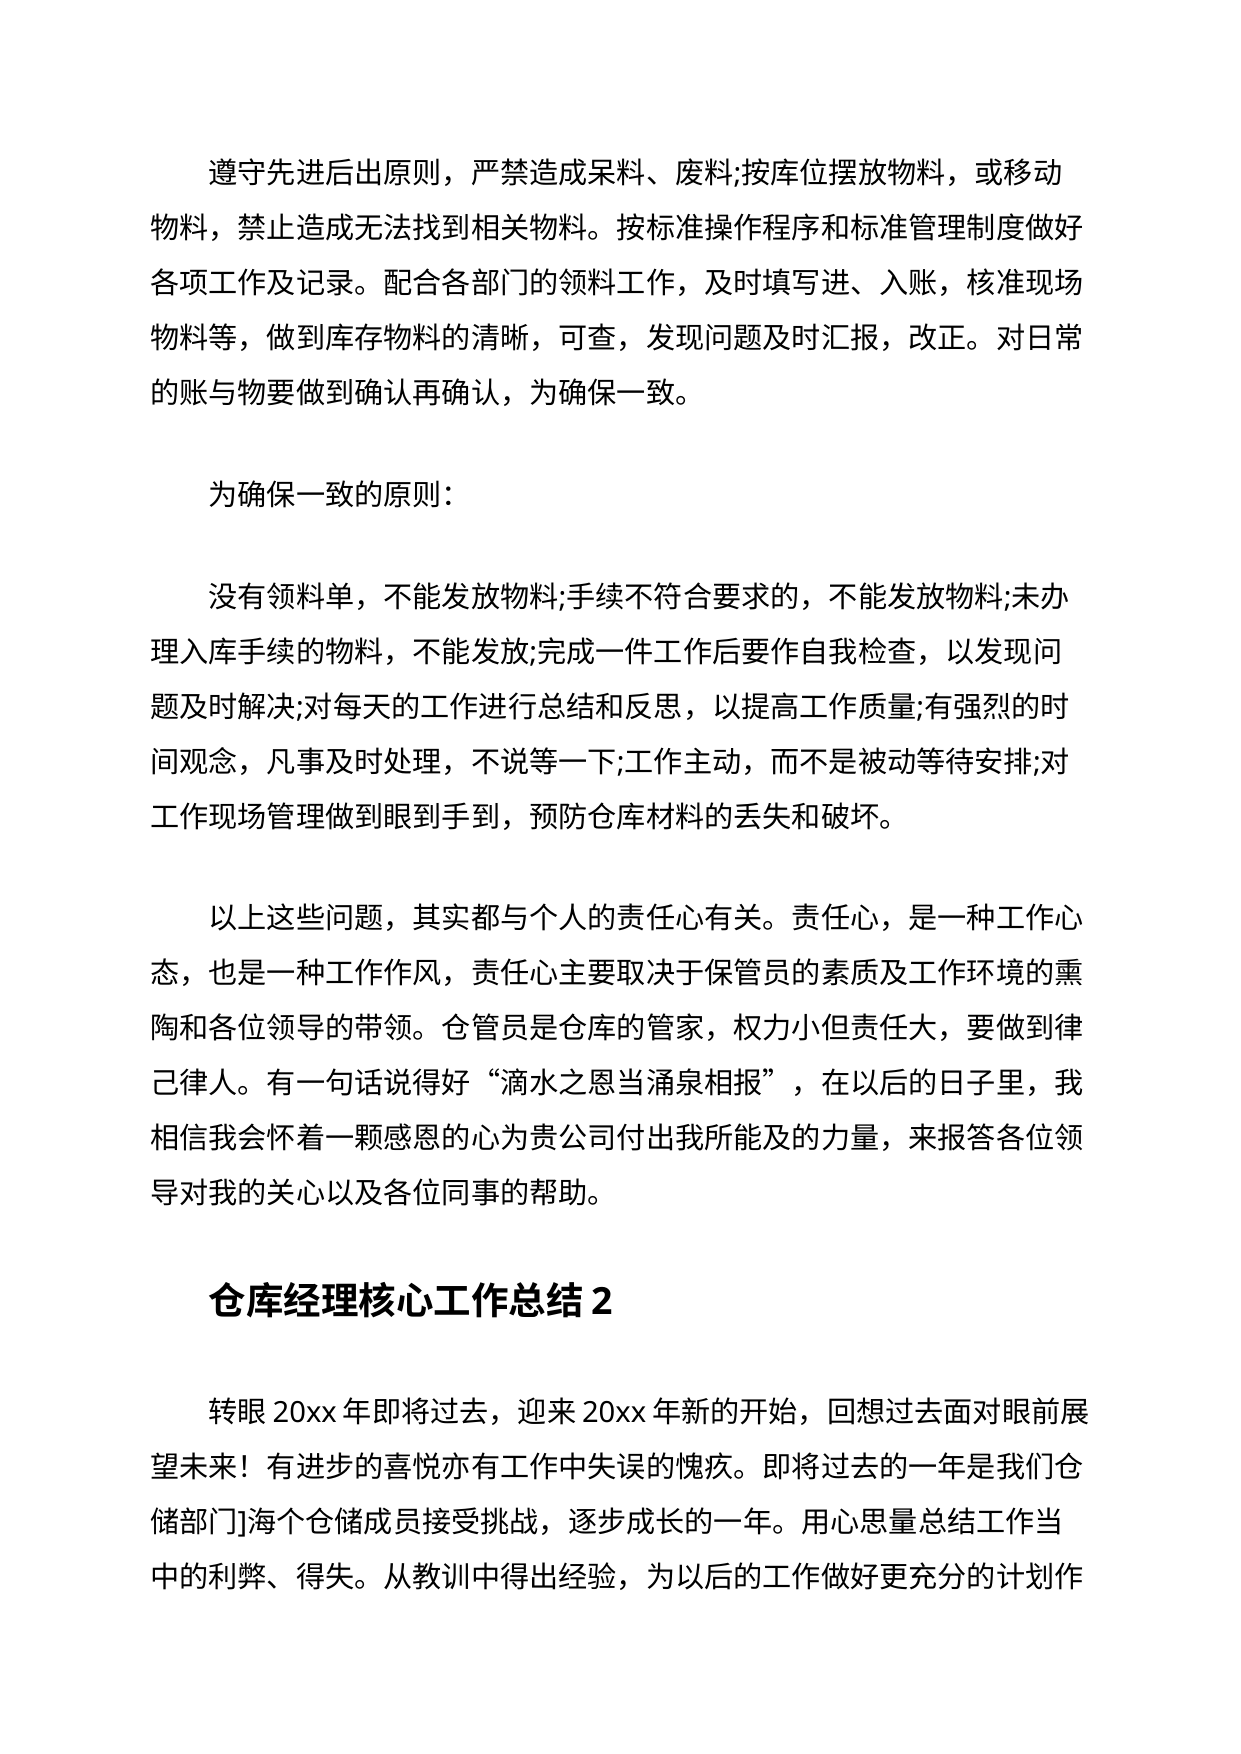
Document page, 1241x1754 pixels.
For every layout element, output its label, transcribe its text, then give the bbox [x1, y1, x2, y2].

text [150, 1389, 1090, 1596]
text 仓库经理核心工作总结2 [150, 1271, 1090, 1326]
text 没有领料单，不能发放物料;手续不符合要求的，不能发放物料;未办理入库手续的物料，不能发放;完成一件工作后要作自我检查，以发现问题及时解决;对每天的工作进行总结和反思，以提高工作质量;有强烈的时间观念，凡事及时处理，不说等一下;工作主动，而不是被动等待安排;对工作现场管理做到眼到手到，预防仓库材料的丢失和破坏。 [150, 573, 1090, 836]
text 以上这些问题，其实都与个人的责任心有关。责任心，是一种工作心态，也是一种工作作风，责任心主要取决于保管员的素质及工作环境的熏陶和各位领导的带领。仓管员是仓库的管家，权力小但责任大，要做到律己律人。有一句话说得好“滴水之恩当涌泉相报”，在以后的日子里，我相信我会怀着一颗感恩的心为贵公司付出我所能及的力量，来报答各位领导对我的关心以及各位同事的帮助。 [150, 895, 1090, 1212]
text 为确保一致的原则： [150, 471, 1090, 514]
text 遵守先进后出原则，严禁造成呆料、废料;按库位摆放物料，或移动物料，禁止造成无法找到相关物料。按标准操作程序和标准管理制度做好各项工作及记录。配合各部门的领料工作，及时填写进、入账，核准现场物料等，做到库存物料的清晰，可查，发现问题及时汇报，改正。对日常的账与物要做到确认再确认，为确保一致。 [150, 150, 1090, 412]
